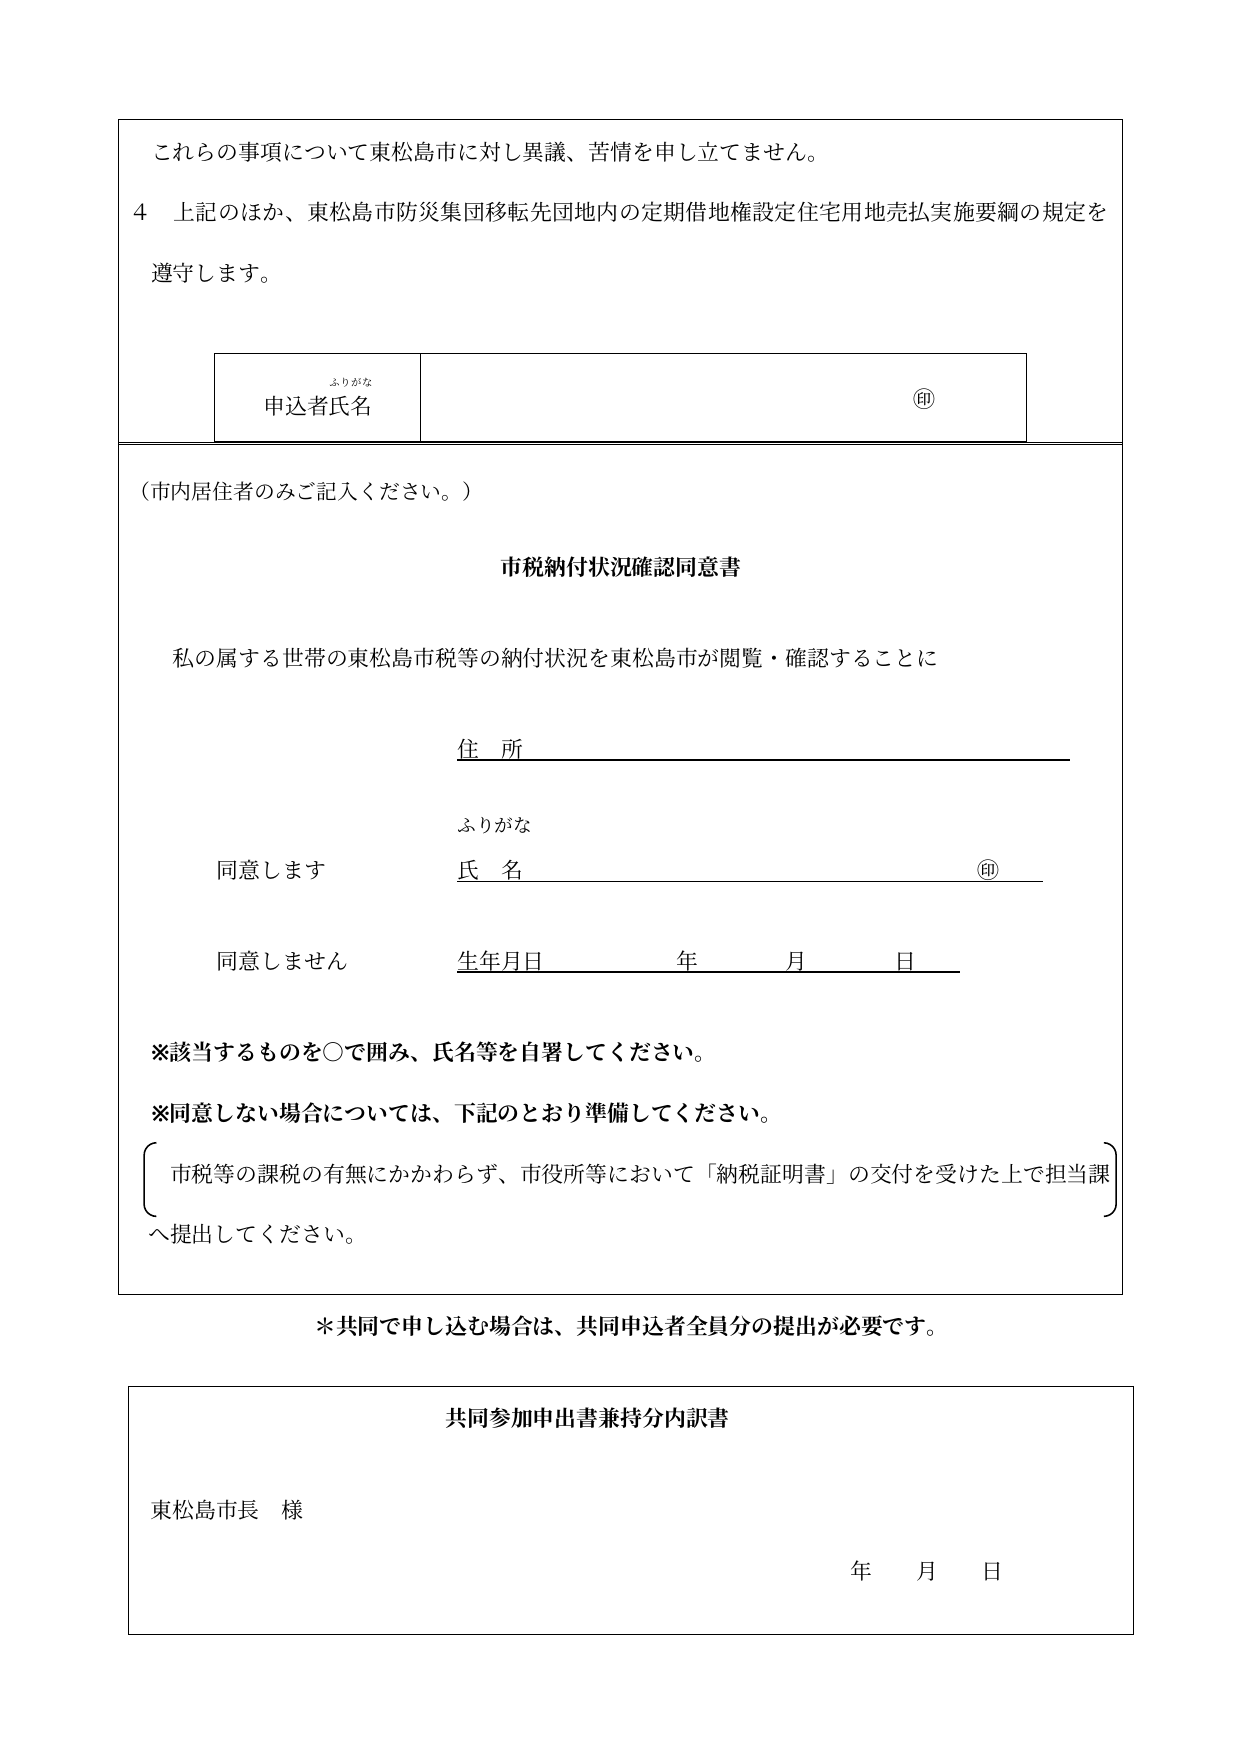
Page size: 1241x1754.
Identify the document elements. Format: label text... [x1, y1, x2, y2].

table_cell （市内居住者のみご記入ください。） 市税納付状況確認同意書 私の属する世帯の東松島市税等の納付状況を東松島市が閲覧・確認することに 住 所 ふりがな 同意します 氏 名 ㊞ 同意しません 生年月日 年 月 日 ※該当するものを○で囲み、氏名等を自署してください。 ※同意しない場合については、下記のとおり準備してください。 市税等の課税の有無にかかわらず、市役所等において「納税証明書」の交付を受けた上で担当課へ提出してください。 [119, 445, 1122, 1294]
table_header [129, 1387, 1133, 1634]
text ＊共同で申し込む場合は、共同申込者全員分の提出が必要です。 [118, 1295, 1122, 1355]
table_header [119, 120, 1122, 442]
